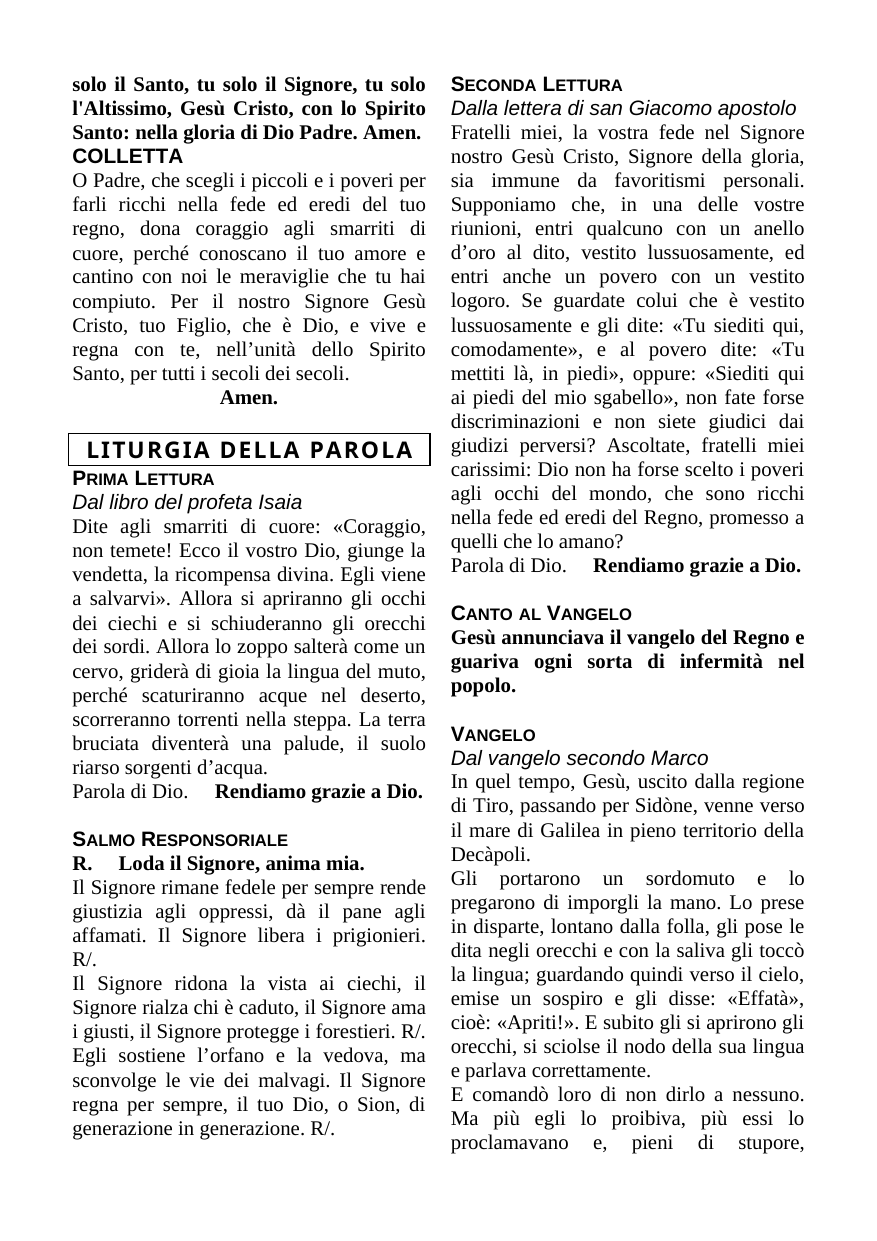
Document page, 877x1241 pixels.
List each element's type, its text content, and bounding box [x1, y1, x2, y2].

text Egli sostiene l’orfano e la vedova, ma sconvolge le vie dei malvagi. Il Signore regna per sempre, il tuo Dio, o Sion, di generazione in generazione. R/. [72, 1043, 426, 1140]
text Il Signore rimane fedele per sempre rende giustizia agli oppressi, dà il pane agli affamati. Il Signore libera i prigionieri. R/. [72, 875, 426, 971]
text Dalla lettera di san Giacomo apostolo [451, 96, 805, 120]
text Il Signore ridona la vista ai ciechi, il Signore rialza chi è caduto, il Signore ama i giusti, il Signore protegge i forestieri. R/. [72, 971, 426, 1043]
text COLLETTA [72, 144, 426, 168]
text Dite agli smarriti di cuore: «Coraggio, non temete! Ecco il vostro Dio, giunge la vendetta, la ricompensa divina. Egli viene a salvarvi». Allora si apriranno gli occhi dei ciechi e si schiuderanno gli orecchi dei sordi. Allora lo zoppo salterà come un cervo, griderà di gioia la lingua del muto, perché scaturiranno acque nel deserto, scorreranno torrenti nella steppa. La terra bruciata diventerà una palude, il suolo riarso sorgenti d’acqua. [72, 514, 426, 779]
text Fratelli miei, la vostra fede nel Signore nostro Gesù Cristo, Signore della gloria, sia immune da favoritismi personali. Supponiamo che, in una delle vostre riunioni, entri qualcuno con un anello d’oro al dito, vestito lussuosamente, ed entri anche un povero con un vestito logoro. Se guardate colui che è vestito lussuosamente e gli dite: «Tu siediti qui, comodamente», e al povero dite: «Tu mettiti là, in piedi», oppure: «Siediti qui ai piedi del mio sgabello», non fate forse discriminazioni e non siete giudici dai giudizi perversi? Ascoltate, fratelli miei carissimi: Dio non ha forse scelto i poveri agli occhi del mondo, che sono ricchi nella fede ed eredi del Regno, promesso a quelli che lo amano? [451, 120, 805, 553]
text O Padre, che scegli i piccoli e i poveri per farli ricchi nella fede ed eredi del tuo regno, dona coraggio agli smarriti di cuore, perché conoscano il tuo amore e cantino con noi le meraviglie che tu hai compiuto. Per il nostro Signore Gesù Cristo, tuo Figlio, che è Dio, e vive e regna con te, nell’unità dello Spirito Santo, per tutti i secoli dei secoli. Amen. [72, 168, 426, 409]
text Canto al Vangelo [451, 601, 805, 625]
text Parola di Dio. Rendiamo grazie a Dio. [451, 553, 805, 577]
text In quel tempo, Gesù, uscito dalla regione di Tiro, passando per Sidòne, venne verso il mare di Galilea in pieno territorio della Decàpoli. [451, 769, 805, 866]
text Vangelo [451, 721, 805, 745]
text Gli portarono un sordomuto e lo pregarono di imporgli la mano. Lo prese in disparte, lontano dalla folla, gli pose le dita negli orecchi e con la saliva gli toccò la lingua; guardando quindi verso il cielo, emise un sospiro e gli disse: «Effatà», cioè: «Apriti!». E subito gli si aprirono gli orecchi, si sciolse il nodo della sua lingua e parlava correttamente. [451, 866, 805, 1082]
text R. Loda il Signore, anima mia. [72, 851, 426, 875]
text Gesù annunciava il vangelo del Regno e guariva ogni sorta di infermità nel popolo. [451, 625, 805, 697]
table_header LITURGIA DELLA PAROLA [69, 434, 429, 465]
text Parola di Dio. Rendiamo grazie a Dio. [72, 779, 426, 803]
text Prima Lettura [72, 466, 426, 490]
text Dal vangelo secondo Marco [451, 745, 805, 769]
text Seconda Lettura [451, 72, 805, 96]
text Dal libro del profeta Isaia [72, 490, 426, 514]
text Salmo Responsoriale [72, 827, 426, 851]
